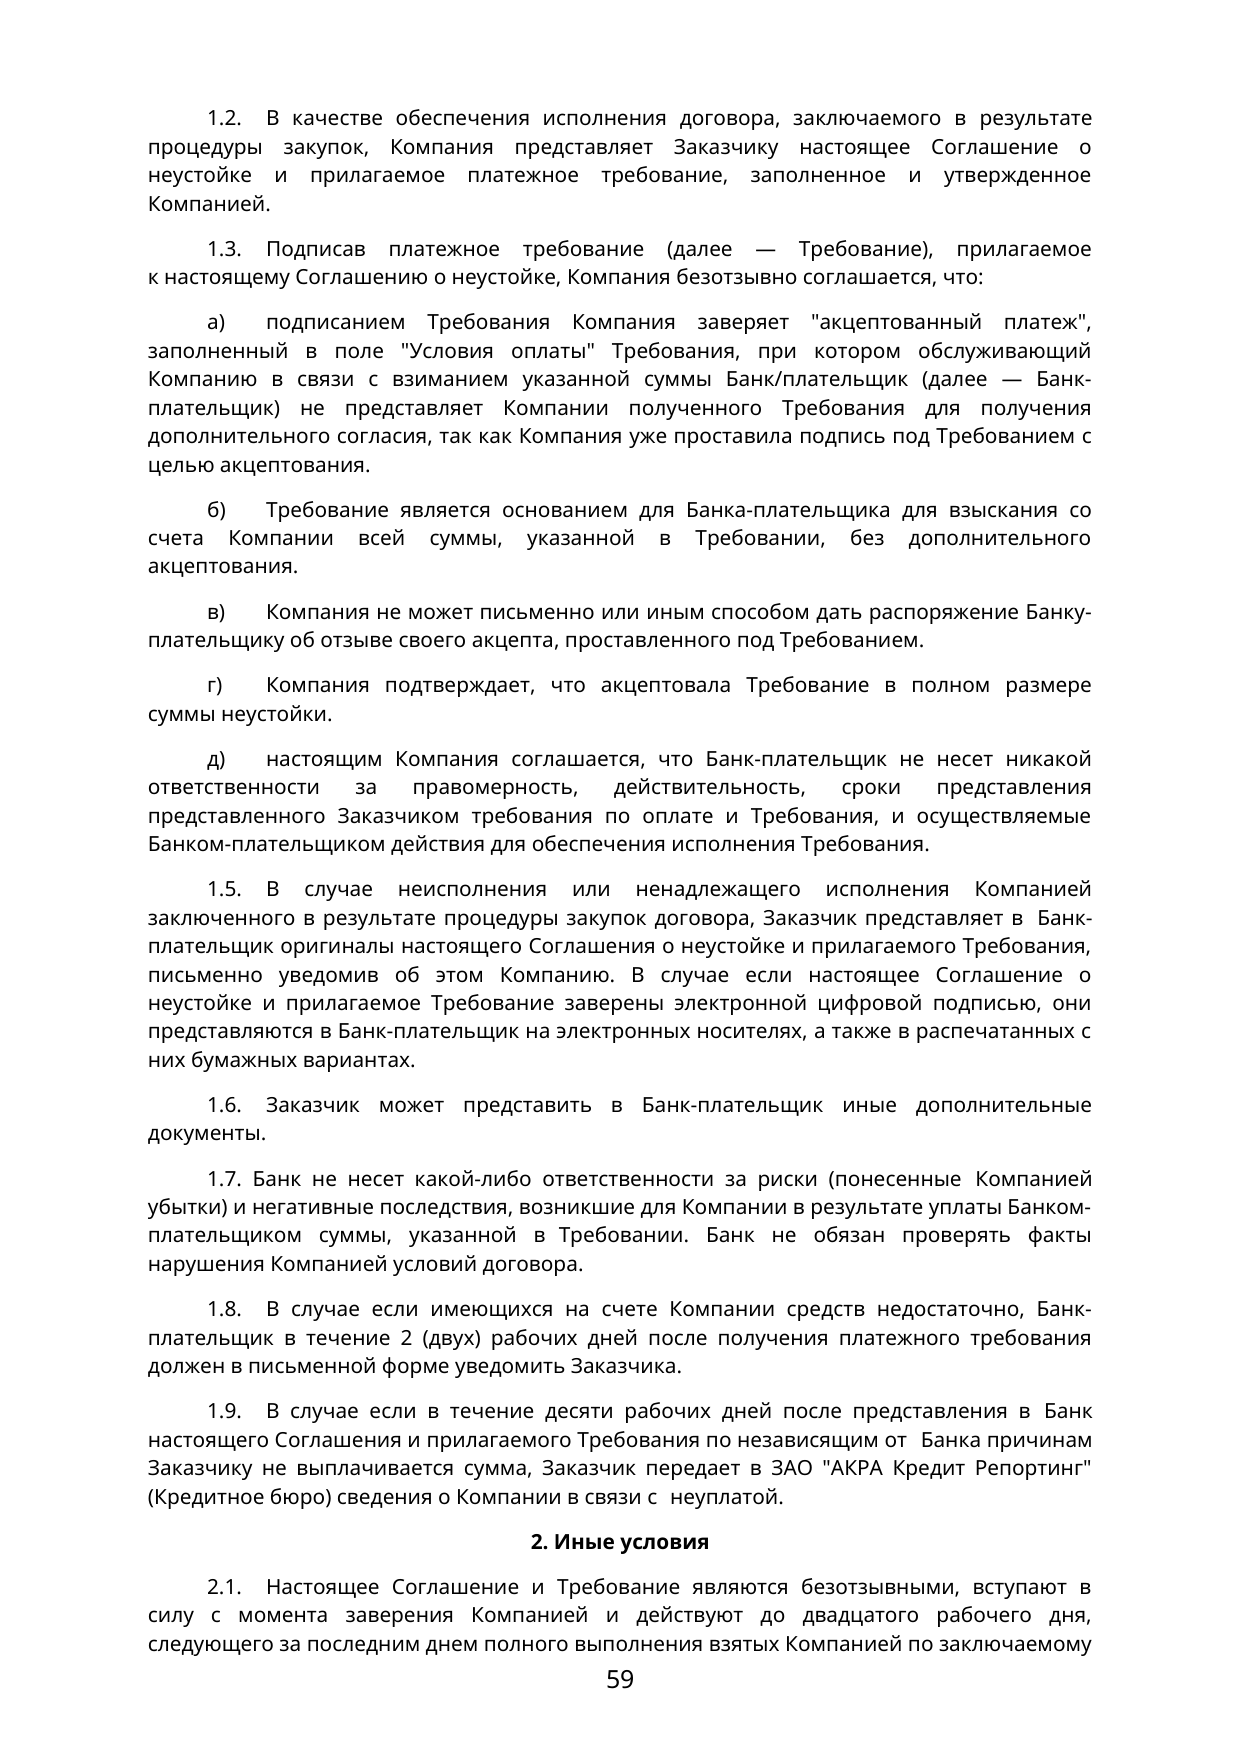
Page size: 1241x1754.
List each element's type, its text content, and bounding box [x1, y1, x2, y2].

text в) Компания не может письменно или иным способом дать распоряжение Банку-плательщику об отзыве своего акцепта, проставленного под Требованием. [148, 597, 1092, 654]
text 1.7. Банк не несет какой-либо ответственности за риски (понесенные Компанией убытки) и негативные последствия, возникшие для Компании в результате уплаты Банком-плательщиком суммы, указанной в Требовании. Банк не обязан проверять факты нарушения Компанией условий договора. [148, 1164, 1092, 1278]
text 1.2. В качестве обеспечения исполнения договора, заключаемого в результате процедуры закупок, Компания представляет Заказчику настоящее Соглашение о неустойке и прилагаемое платежное требование, заполненное и утвержденное Компанией. [148, 103, 1092, 217]
text 1.8. В случае если имеющихся на счете Компании средств недостаточно, Банк-плательщик в течение 2 (двух) рабочих дней после получения платежного требования должен в письменной форме уведомить Заказчика. [148, 1294, 1092, 1379]
text 2. Иные условия [148, 1527, 1092, 1555]
text 1.5. В случае неисполнения или ненадлежащего исполнения Компанией заключенного в результате процедуры закупок договора, Заказчик представляет в Банк-плательщик оригиналы настоящего Соглашения о неустойке и прилагаемого Требования, письменно уведомив об этом Компанию. В случае если настоящее Соглашение о неустойке и прилагаемое Требование заверены электронной цифровой подписью, они представляются в Банк-плательщик на электронных носителях, а также в распечатанных с них бумажных вариантах. [148, 874, 1092, 1073]
text а) подписанием Требования Компания заверяет "акцептованный платеж", заполненный в поле "Условия оплаты" Требования, при котором обслуживающий Компанию в связи с взиманием указанной суммы Банк/плательщик (далее — Банк-плательщик) не представляет Компании полученного Требования для получения дополнительного согласия, так как Компания уже проставила подпись под Требованием с целью акцептования. [148, 307, 1092, 478]
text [148, 1572, 1092, 1657]
text 1.3. Подписав платежное требование (далее — Требование), прилагаемое к настоящему Соглашению о неустойке, Компания безотзывно соглашается, что: [148, 234, 1092, 291]
text 1.9. В случае если в течение десяти рабочих дней после представления в Банк настоящего Соглашения и прилагаемого Требования по независящим от Банка причинам Заказчику не выплачивается сумма, Заказчик передает в ЗАО "АКРА Кредит Репортинг" (Кредитное бюро) сведения о Компании в связи с неуплатой. [148, 1396, 1092, 1510]
text 1.6. Заказчик может представить в Банк-плательщик иные дополнительные документы. [148, 1090, 1092, 1147]
text г) Компания подтверждает, что акцептовала Требование в полном размере суммы неустойки. [148, 670, 1092, 727]
text д) настоящим Компания соглашается, что Банк-плательщик не несет никакой ответственности за правомерность, действительность, сроки представления представленного Заказчиком требования по оплате и Требования, и осуществляемые Банком-плательщиком действия для обеспечения исполнения Требования. [148, 744, 1092, 858]
text б) Требование является основанием для Банка-плательщика для взыскания со счета Компании всей суммы, указанной в Требовании, без дополнительного акцептования. [148, 495, 1092, 580]
